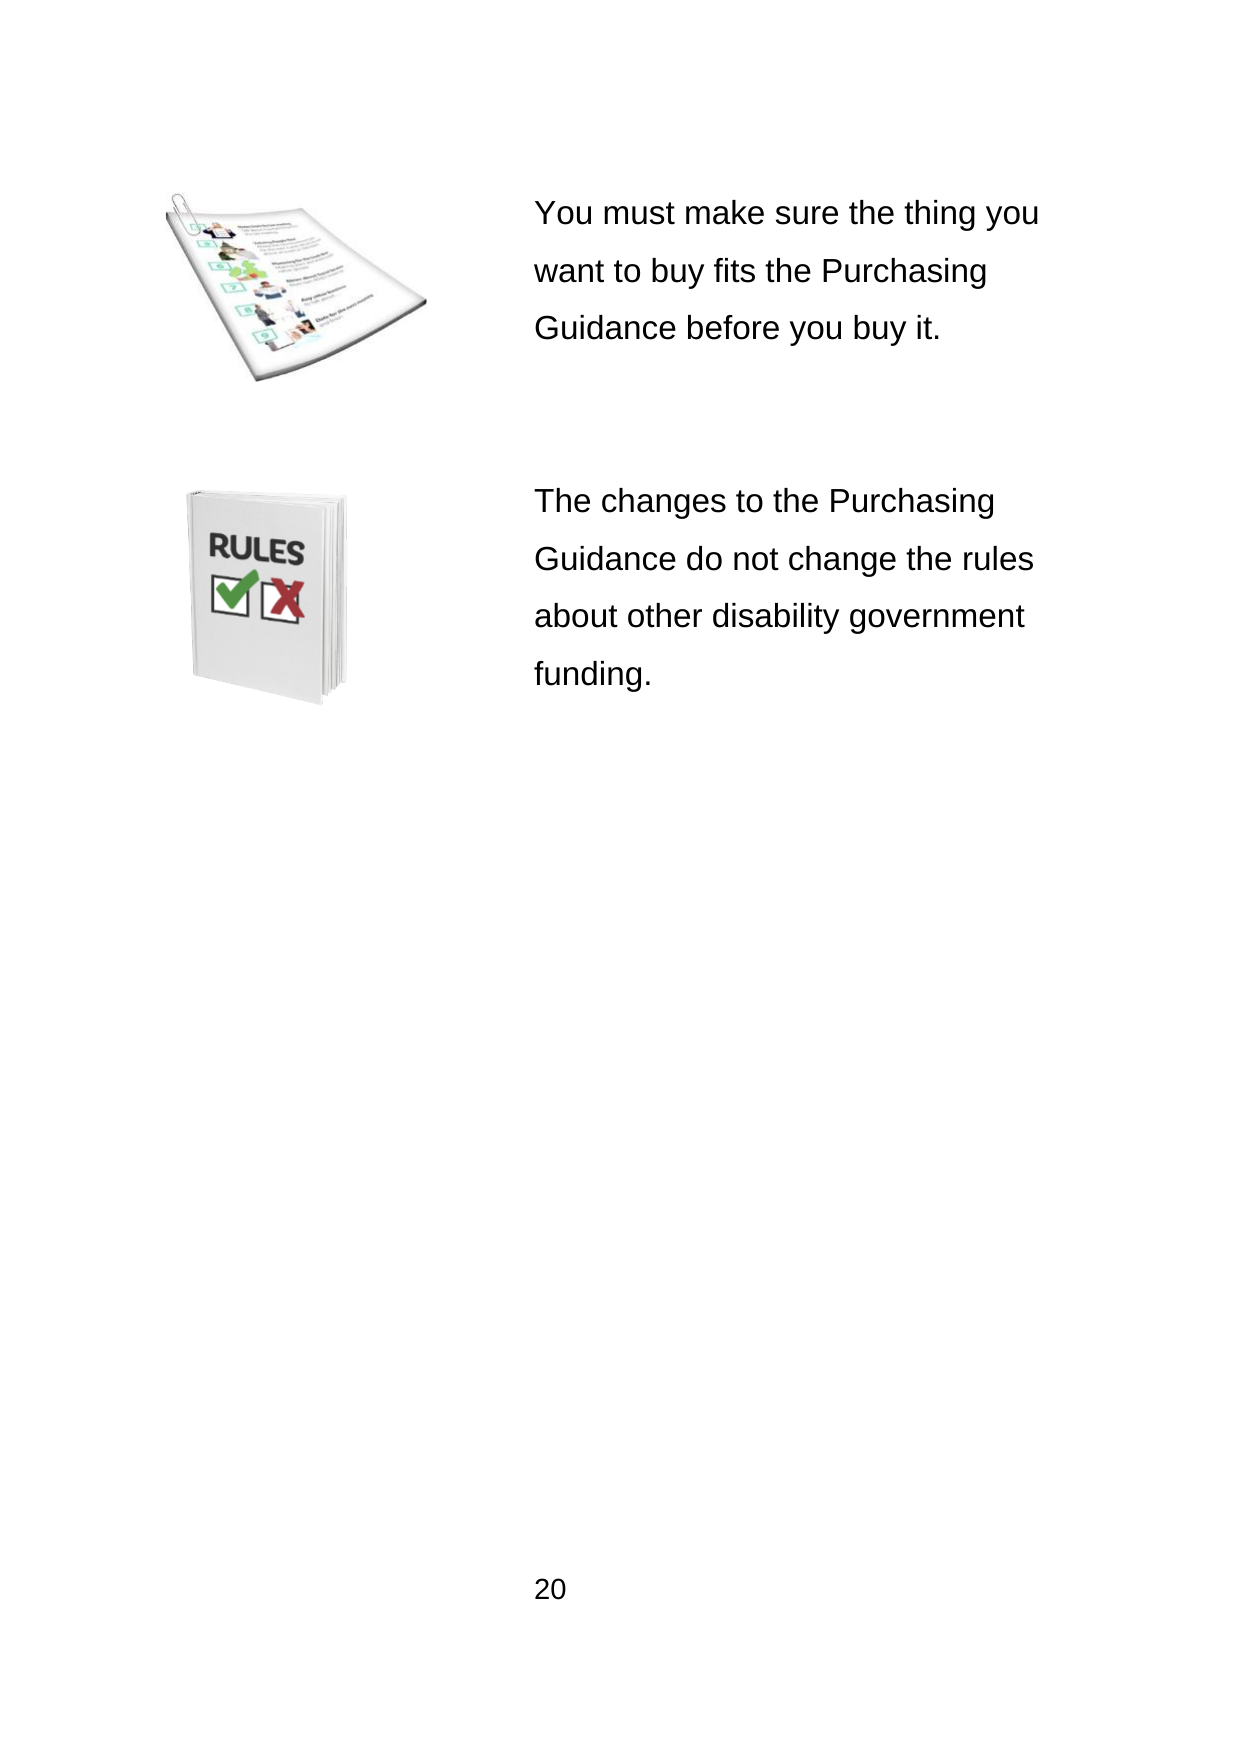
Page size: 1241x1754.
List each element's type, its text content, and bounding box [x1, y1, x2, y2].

picture [165, 192, 427, 382]
text The changes to the Purchasing Guidance do not change the rules about other disability government funding. [534, 481, 1090, 692]
picture [150, 481, 379, 710]
text You must make sure the thing you want to buy fits the Purchasing Guidance before you buy it. [534, 193, 1090, 347]
